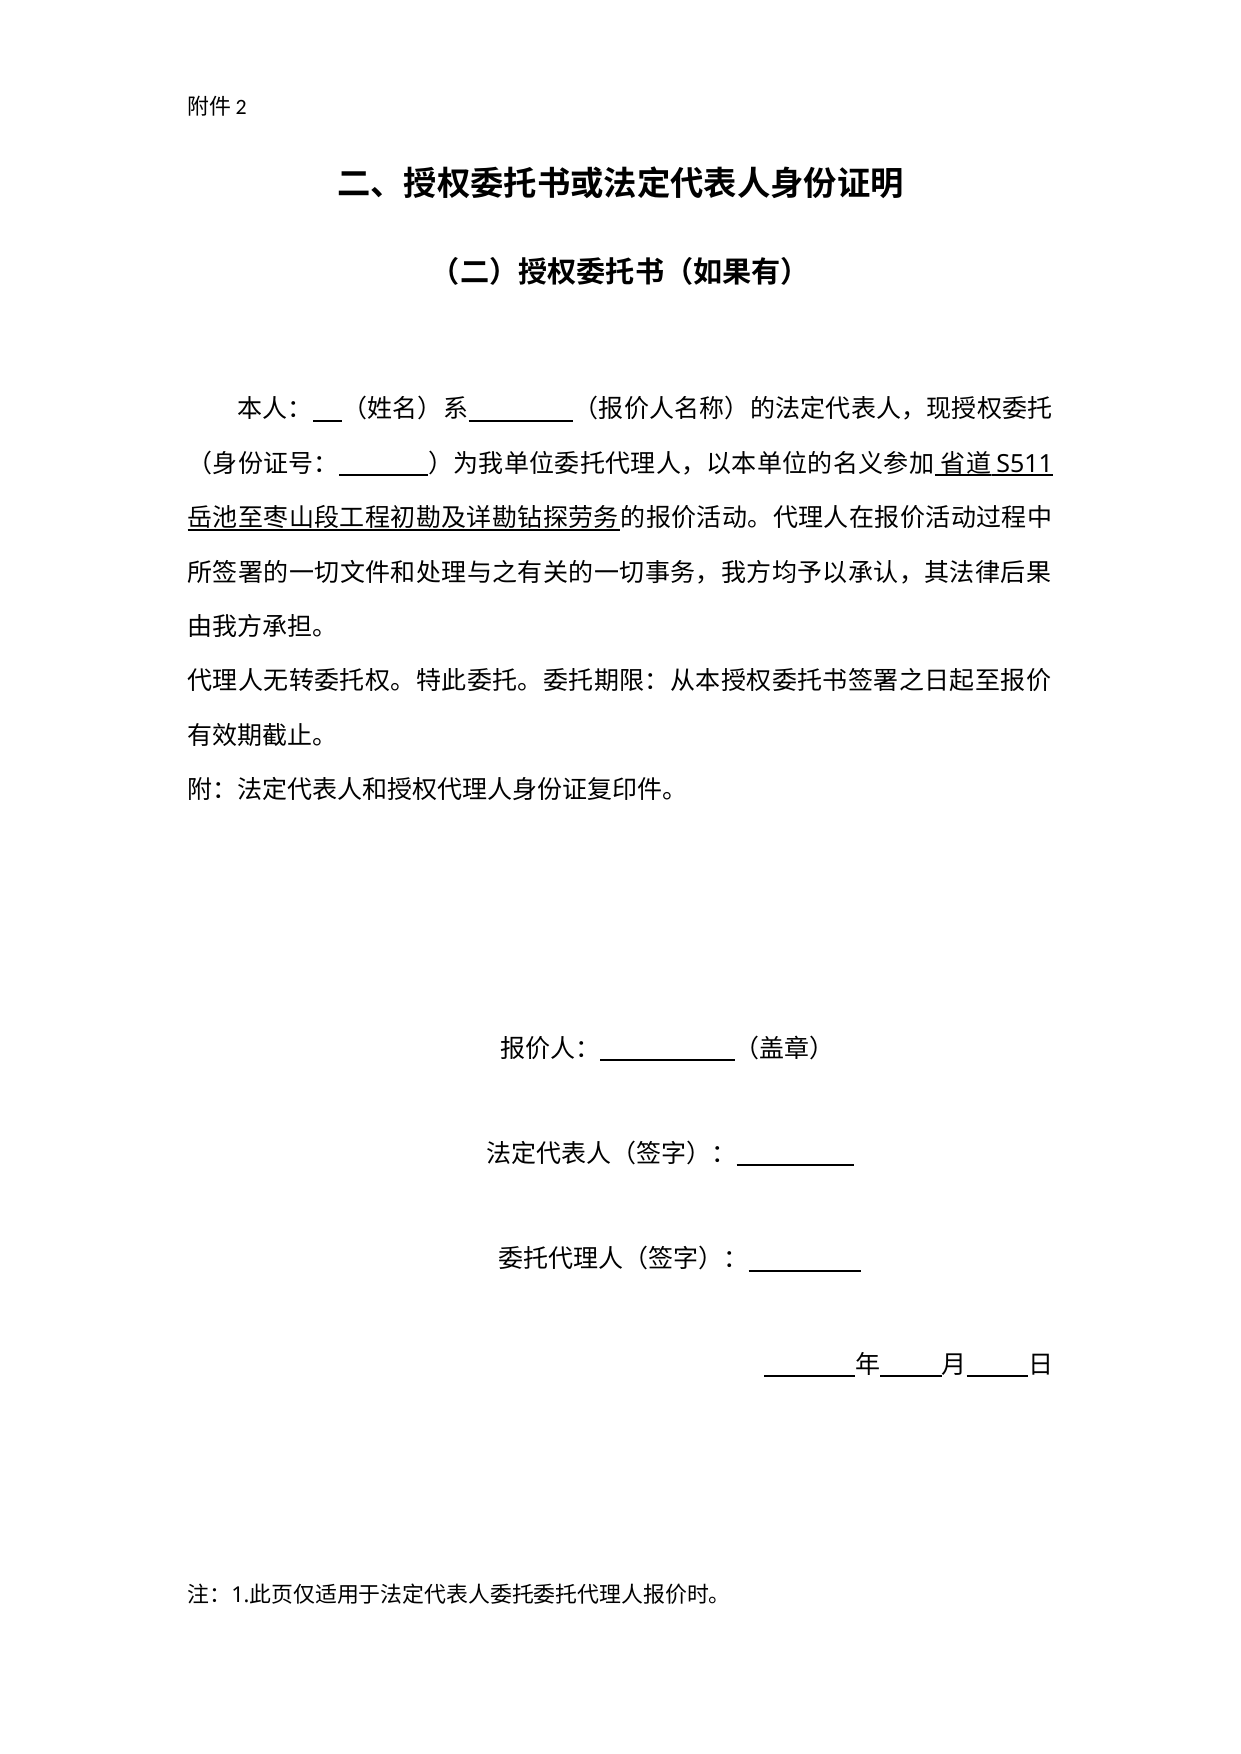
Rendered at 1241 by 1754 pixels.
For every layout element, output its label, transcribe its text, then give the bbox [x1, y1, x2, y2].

text 代理人无转委托权。特此委托。委托期限：从本授权委托书签署之日起至报价有效期截止。 [187, 661, 1053, 751]
text 报价人： （盖章） [187, 1028, 1053, 1064]
text 二、授权委托书或法定代表人身份证明 [187, 149, 1053, 214]
text 委托代理人（签字）： [187, 1239, 1053, 1275]
text 本人： （姓名）系 （报价人名称）的法定代表人，现授权委托 （身份证号： ）为我单位委托代理人，以本单位的名义参加 省道S511岳池至枣山段工程初勘及详勘钻探劳务的报价活动。代理人在报价活动过程中所签署的一切文件和处理与之有关的一切事务，我方均予以承认，其法律后果由我方承担。 [187, 389, 1053, 643]
text 法定代表人（签字）： [187, 1133, 1003, 1170]
text 附：法定代表人和授权代理人身份证复印件。 [187, 769, 1053, 806]
text （二）授权委托书（如果有） [187, 238, 1053, 303]
text 注：1.此页仅适用于法定代表人委托委托代理人报价时。 [187, 1577, 1053, 1609]
text 年 月 日 [187, 1344, 1053, 1381]
